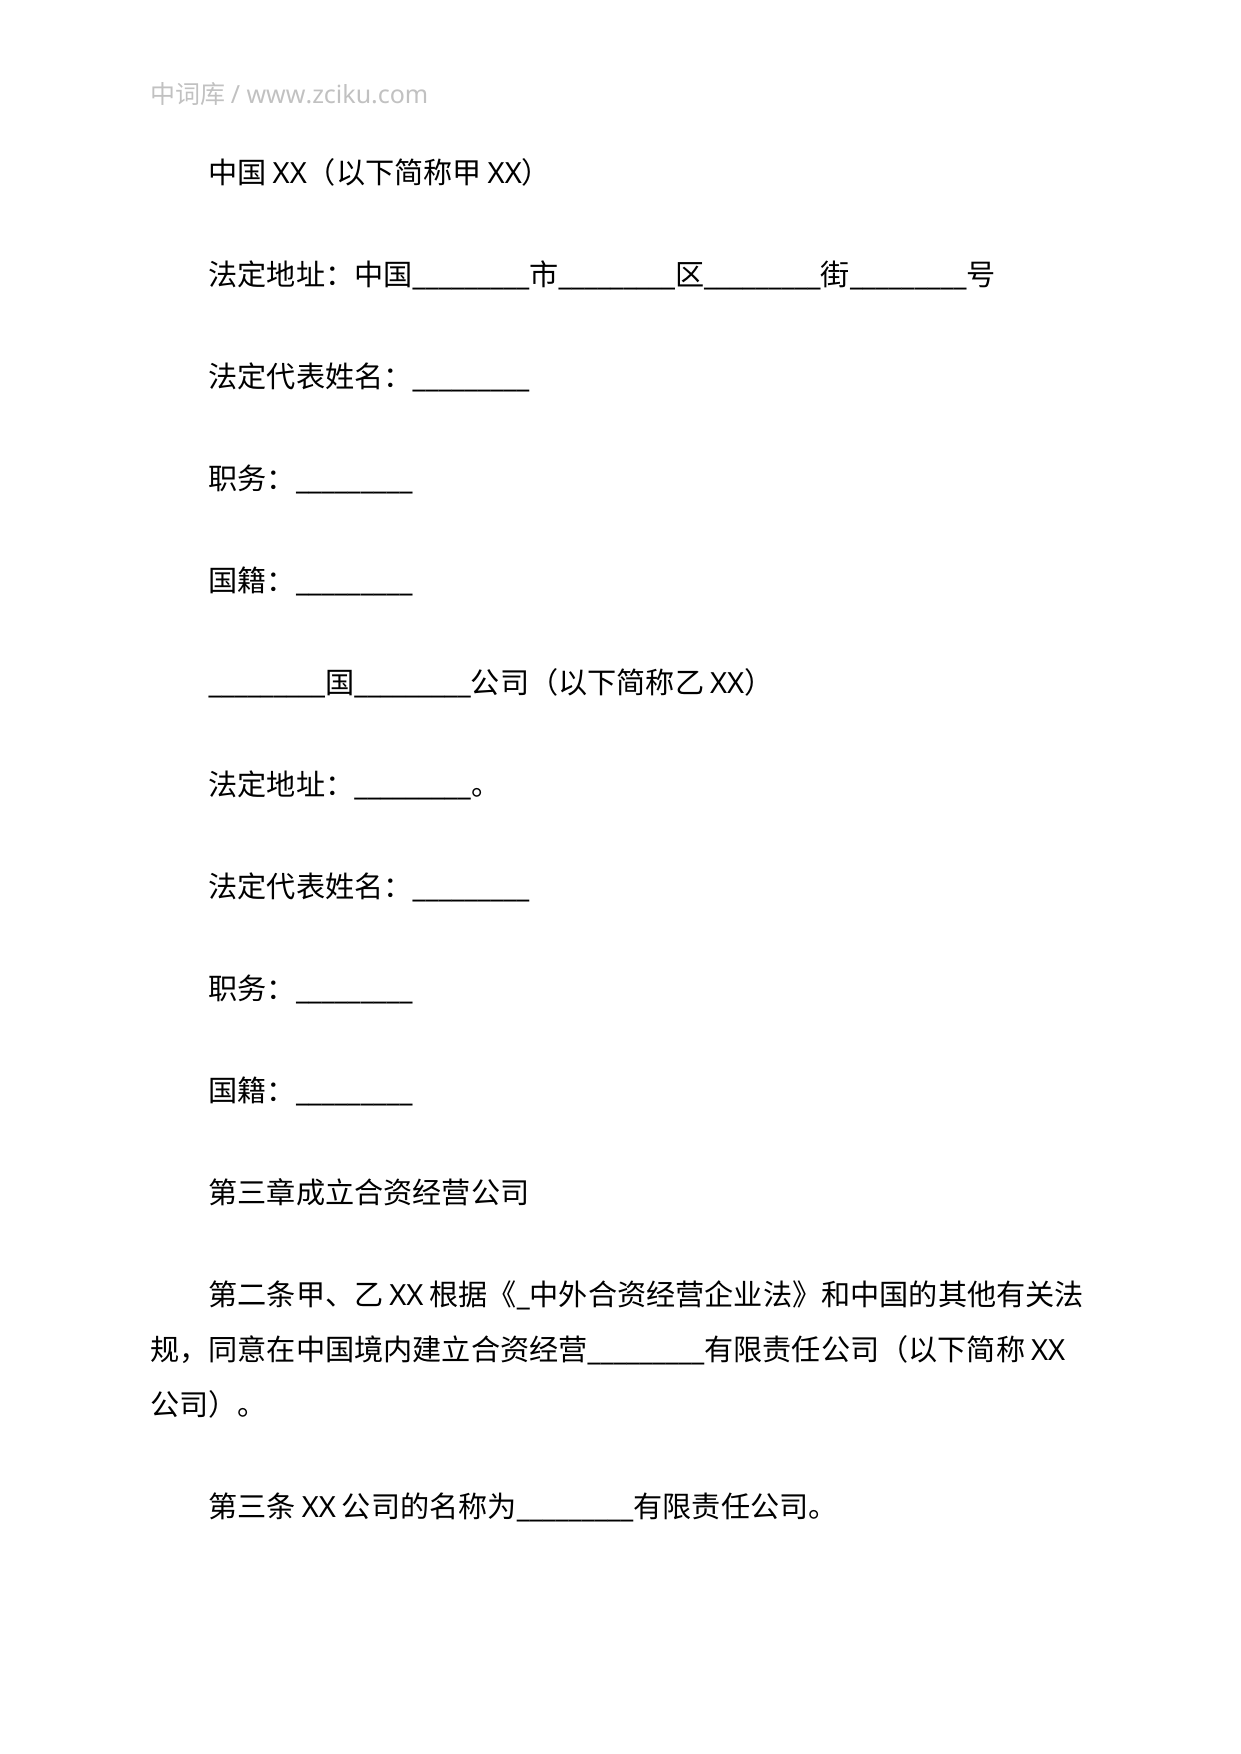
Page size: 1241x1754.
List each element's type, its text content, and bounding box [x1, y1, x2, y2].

text 法定地址：_________。 [150, 762, 1090, 804]
text 法定代表姓名：_________ [150, 354, 1090, 396]
text 国籍：_________ [150, 1068, 1090, 1110]
text 第三条XX公司的名称为_________有限责任公司。 [150, 1483, 1090, 1526]
text 第二条甲、乙XX根据《_中外合资经营企业法》和中国的其他有关法规，同意在中国境内建立合资经营_________有限责任公司（以下简称XX公司）。 [150, 1272, 1090, 1424]
text 职务：_________ [150, 966, 1090, 1008]
text 第三章成立合资经营公司 [150, 1170, 1090, 1212]
text 国籍：_________ [150, 558, 1090, 600]
text 中国XX（以下简称甲XX） [150, 150, 1090, 192]
text 法定代表姓名：_________ [150, 864, 1090, 906]
text 法定地址：中国_________市_________区_________街_________号 [150, 252, 1090, 294]
text _________国_________公司（以下简称乙XX） [150, 660, 1090, 702]
text 职务：_________ [150, 456, 1090, 498]
